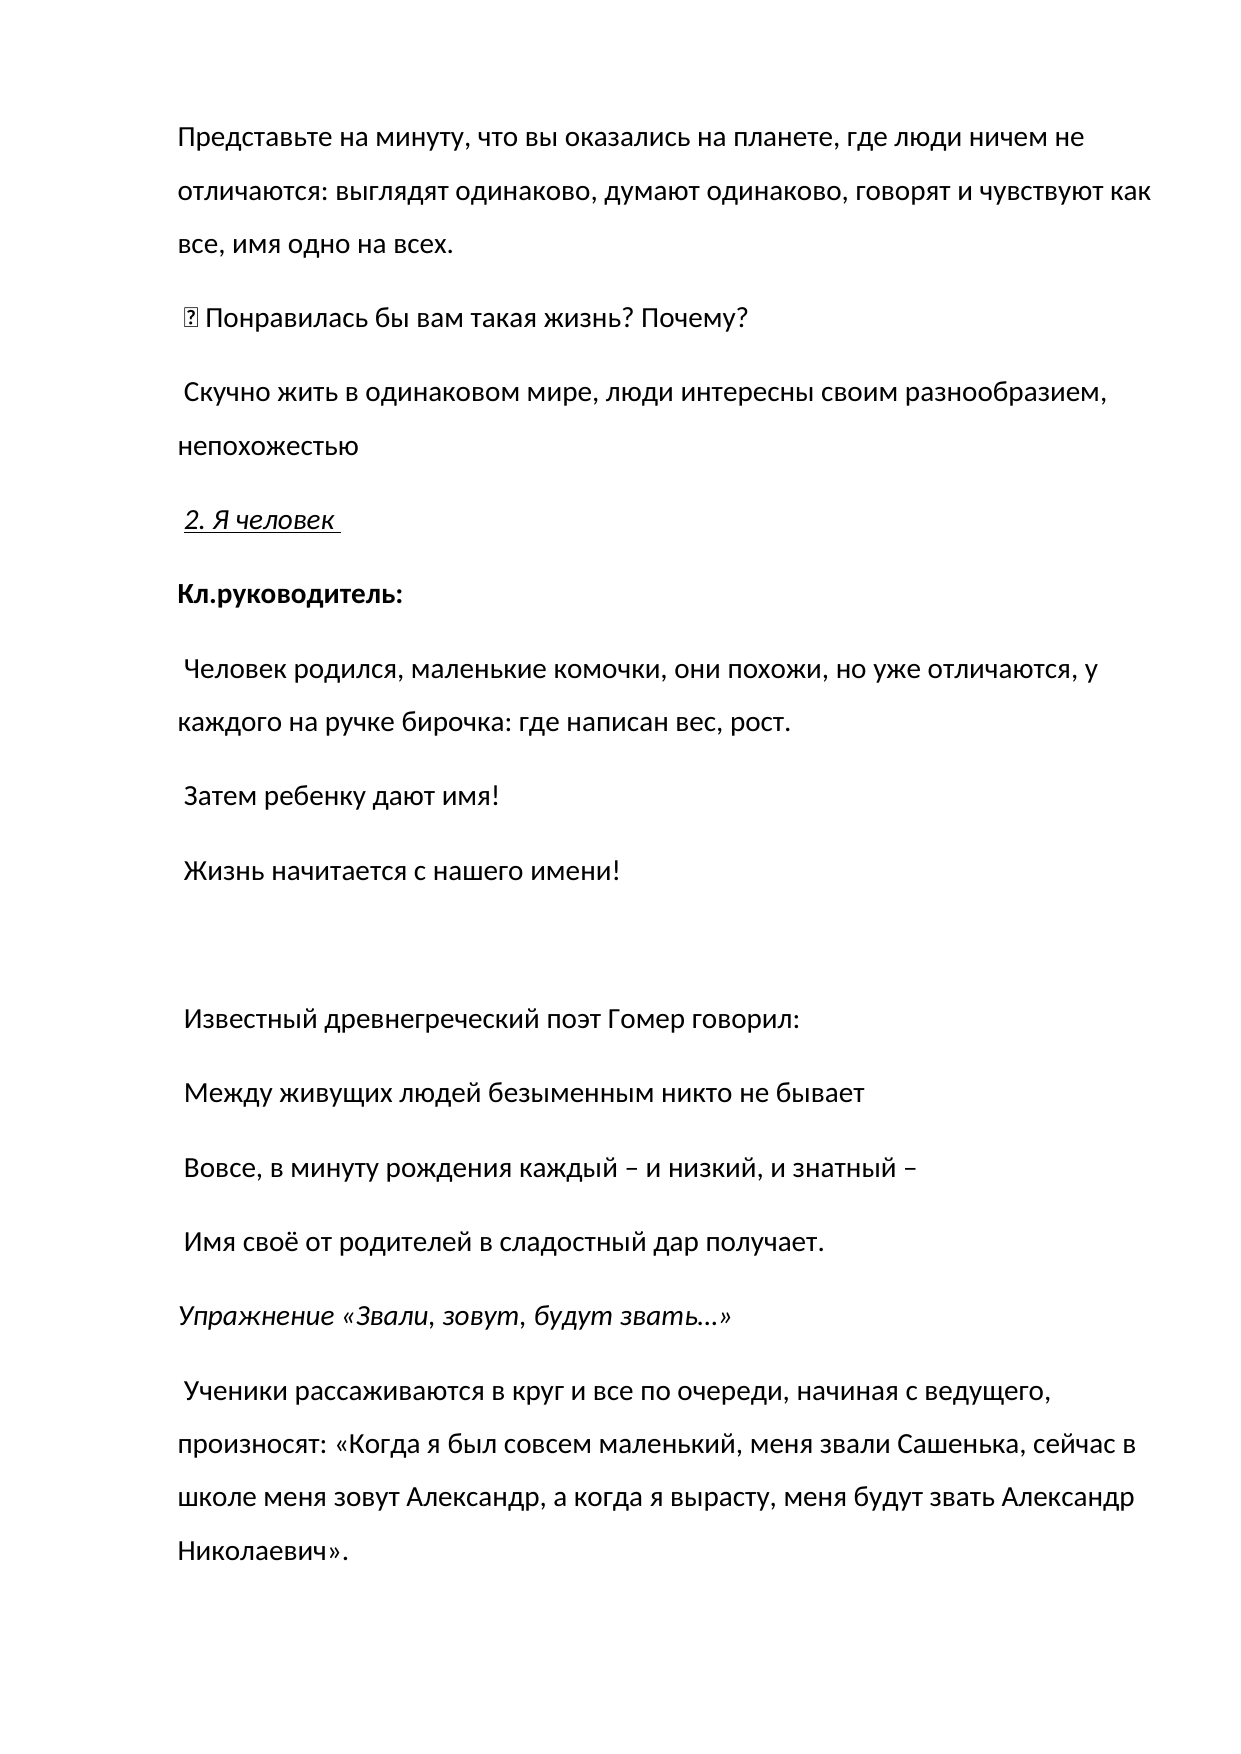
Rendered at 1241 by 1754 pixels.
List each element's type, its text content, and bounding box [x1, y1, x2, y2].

text Известный древнегреческий поэт Гомер говорил: [177, 1000, 1152, 1036]
text Представьте на минуту, что вы оказались на планете, где люди ничем не отличаются: выглядят одинаково, думают одинаково, говорят и чувствуют как все, имя одно на всех. [177, 118, 1152, 261]
text Упражнение «Звали, зовут, будут звать…» [177, 1297, 1152, 1333]
text Скучно жить в одинаковом мире, люди интересны своим разнообразием, непохожестью [177, 373, 1152, 463]
text Вовсе, в минуту рождения каждый – и низкий, и знатный – [177, 1149, 1152, 1184]
text  Понравилась бы вам такая жизнь? Почему? [177, 299, 1152, 335]
text Между живущих людей безыменным никто не бывает [177, 1074, 1152, 1110]
text 2. Я человек [177, 501, 1152, 537]
text Человек родился, маленькие комочки, они похожи, но уже отличаются, у каждого на ручке бирочка: где написан вес, рост. [177, 650, 1152, 739]
text Кл.руководитель: [177, 576, 1152, 611]
text Жизнь начитается с нашего имени! [177, 852, 1152, 887]
text Затем ребенку дают имя! [177, 777, 1152, 813]
text Ученики рассаживаются в круг и все по очереди, начиная с ведущего, произносят: «Когда я был совсем маленький, меня звали Сашенька, сейчас в школе меня зовут Александр, а когда я вырасту, меня будут звать Александр Николаевич». [177, 1372, 1152, 1568]
text Имя своё от родителей в сладостный дар получает. [177, 1223, 1152, 1259]
